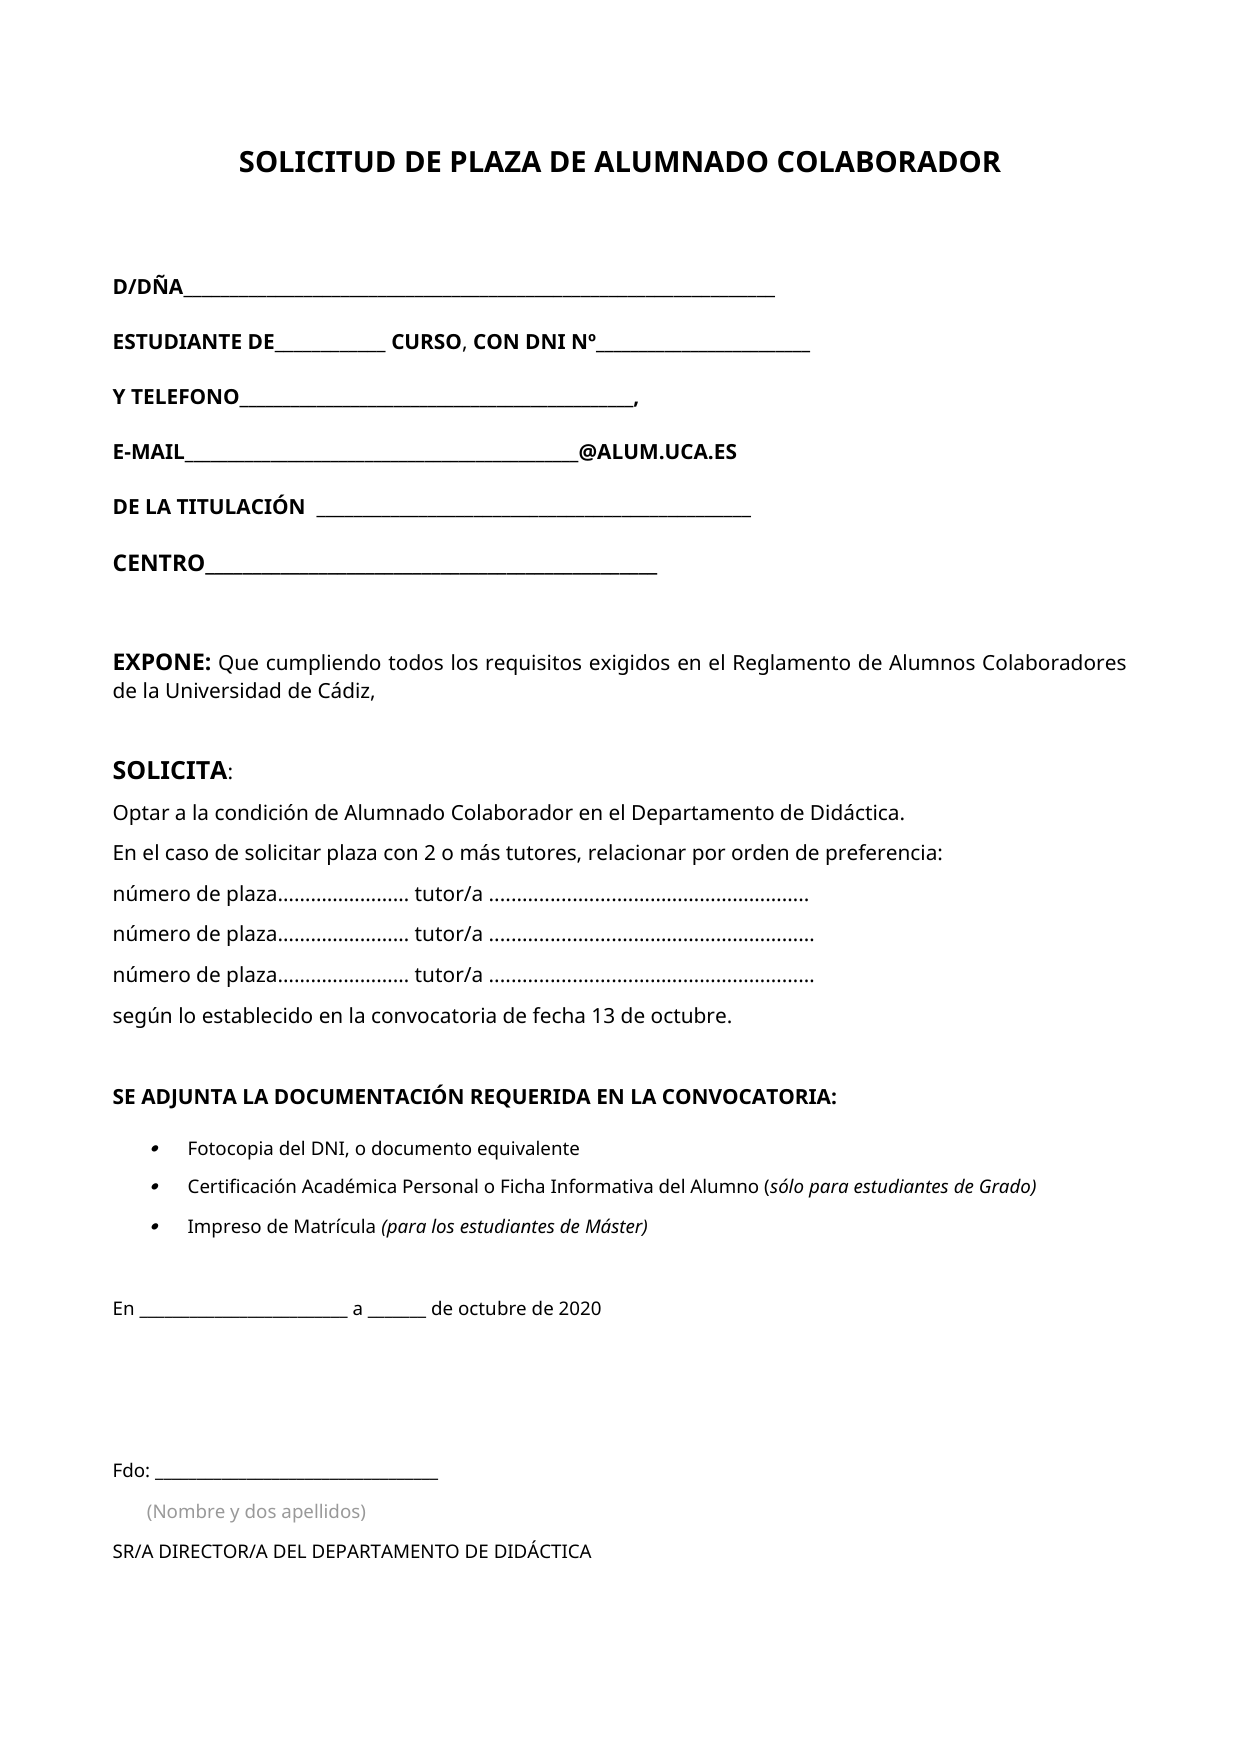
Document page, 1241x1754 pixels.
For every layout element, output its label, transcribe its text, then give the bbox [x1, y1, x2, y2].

text Fdo: __________________________________ [112, 1455, 1128, 1483]
text EXPONE: Que cumpliendo todos los requisitos exigidos en el Reglamento de Alumnos Colaboradores de la Universidad de Cádiz, [112, 647, 1128, 704]
text Y TELEFONO______________________________________________, [112, 382, 1128, 411]
text (Nombre y dos apellidos) [112, 1496, 1128, 1524]
text ESTUDIANTE DE____________ Curso, CON dni Nº_________________________ [112, 327, 1128, 355]
text SOLICITA: [112, 757, 1128, 785]
list Certificación Académica Personal o Ficha Informativa del Alumno (sólo para estudiantes de Grado) [150, 1173, 1128, 1199]
text Optar a la condición de Alumnado Colaborador en el Departamento de Didáctica. [112, 797, 1128, 826]
text número de plaza…………………… tutor/a ..........................…………………………… [112, 919, 1128, 947]
text E-MAIL______________________________________________@alum.uca.es [112, 437, 1128, 466]
text SE ADJUNTA LA DOCUMENTACIÓN REQUERIDA EN LA CONVOCATORIA: [112, 1082, 1128, 1110]
text según lo establecido en la convocatoria de fecha 13 de octubre. [112, 1001, 1128, 1029]
text d/DÑA________________________________________________________________ [112, 272, 1128, 300]
text número de plaza…………………… tutor/a ..........................………………………….. [112, 879, 1128, 907]
text SOLICITUD DE plaza de alumnADO colaborador [112, 150, 1128, 178]
list Impreso de Matrícula (para los estudiantes de Máster) [150, 1211, 1128, 1239]
text CENTRO________________________________________________ [112, 547, 1128, 579]
text SR/A DIRECTOR/A DEL DEPARTAMENTO DE DIDÁCTICA [112, 1536, 1128, 1564]
list Fotocopia del DNI, o documento equivalente [150, 1135, 1128, 1160]
text número de plaza…………………… tutor/a ..........................…………………………… [112, 960, 1128, 988]
text DE LA TITULACIÓN _______________________________________________ [112, 492, 1128, 521]
text En el caso de solicitar plaza con 2 o más tutores, relacionar por orden de preferencia: [112, 838, 1128, 866]
text En _________________________ a _______ de octubre de 2020 [112, 1293, 1128, 1321]
